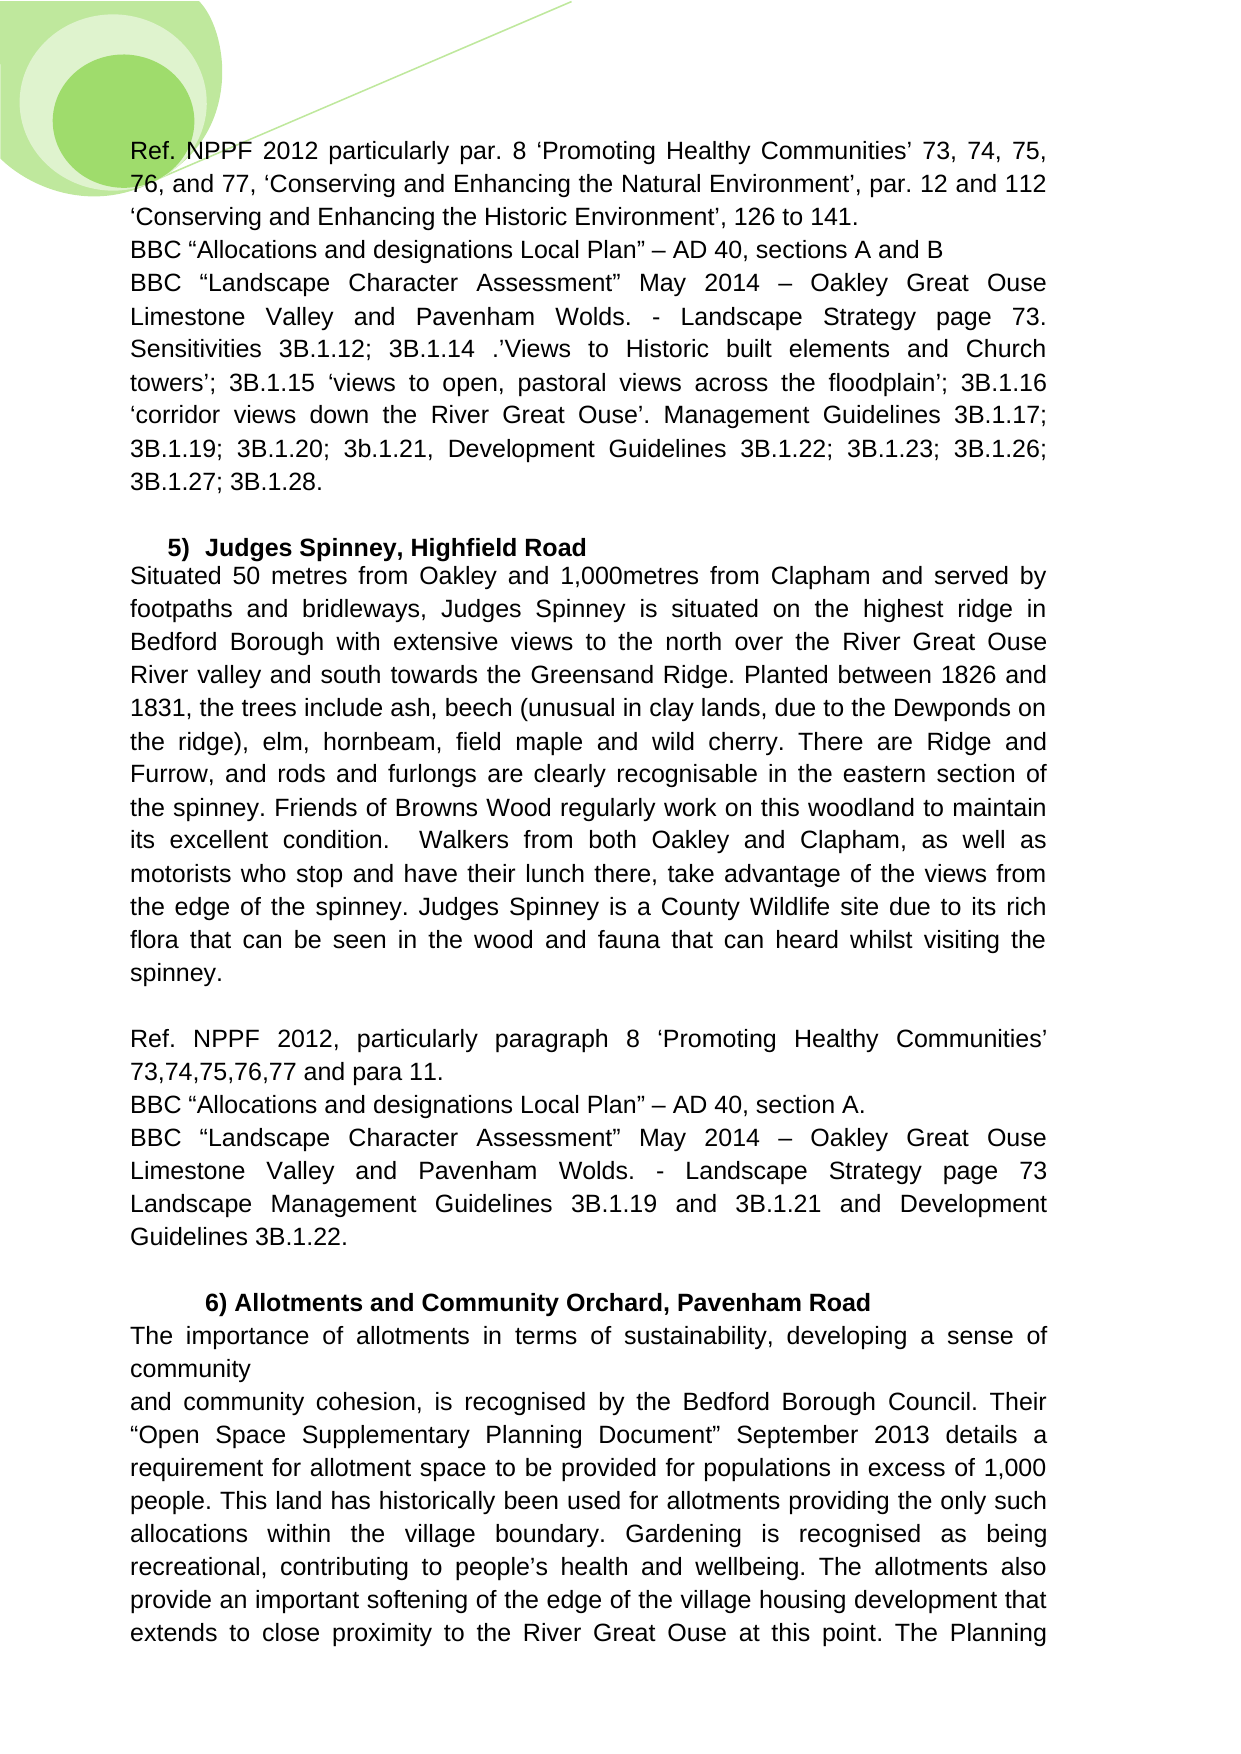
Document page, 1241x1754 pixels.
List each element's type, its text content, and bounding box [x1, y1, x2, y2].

list BBC “Allocations and designations Local Plan” – AD 40, sections A and B [130, 235, 1048, 264]
list BBC “Landscape Character Assessment” May 2014 – Oakley Great Ouse Limestone Valley and Pavenham Wolds. - Landscape Strategy page 73 Landscape Management Guidelines 3B.1.19 and 3B.1.21 and Development Guidelines 3B.1.22. [130, 1123, 1048, 1251]
list BBC “Landscape Character Assessment” May 2014 – Oakley Great Ouse Limestone Valley and Pavenham Wolds. - Landscape Strategy page 73. Sensitivities 3B.1.12; 3B.1.14 .’Views to Historic built elements and Church towers’; 3B.1.15 ‘views to open, pastoral views across the floodplain’; 3B.1.16 ‘corridor views down the River Great Ouse’. Management Guidelines 3B.1.17; 3B.1.19; 3B.1.20; 3b.1.21, Development Guidelines 3B.1.22; 3B.1.23; 3B.1.26; 3B.1.27; 3B.1.28. [130, 268, 1048, 495]
list Ref. NPPF 2012 particularly par. 8 ‘Promoting Healthy Communities’ 73, 74, 75, 76, and 77, ‘Conserving and Enhancing the Natural Environment’, par. 12 and 112 ‘Conserving and Enhancing the Historic Environment’, 126 to 141. [130, 136, 1048, 231]
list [130, 1387, 1048, 1647]
list Ref. NPPF 2012, particularly paragraph 8 ‘Promoting Healthy Communities’ 73,74,75,76,77 and para 11. [130, 1024, 1048, 1085]
list BBC “Allocations and designations Local Plan” – AD 40, section A. [130, 1090, 1048, 1118]
list The importance of allotments in terms of sustainability, developing a sense of community [130, 1321, 1048, 1383]
list Situated 50 metres from Oakley and 1,000metres from Clapham and served by footpaths and bridleways, Judges Spinney is situated on the highest ridge in Bedford Borough with extensive views to the north over the River Great Ouse River valley and south towards the Greensand Ridge. Planted between 1826 and 1831, the trees include ash, beech (unusual in clay lands, due to the Dewponds on the ridge), elm, hornbeam, field maple and wild cherry. There are Ridge and Furrow, and rods and furlongs are clearly recognisable in the eastern section of the spinney. Friends of Browns Wood regularly work on this woodland to maintain its excellent condition. Walkers from both Oakley and Clapham, as well as motorists who stop and have their lunch there, take advantage of the views from the edge of the spinney. Judges Spinney is a County Wildlife site due to its rich flora that can be seen in the wood and fauna that can heard whilst visiting the spinney. [130, 561, 1048, 986]
list 6) Allotments and Community Orchard, Pavenham Road [130, 1288, 1048, 1317]
list Judges Spinney, Highfield Road [167, 533, 1048, 561]
